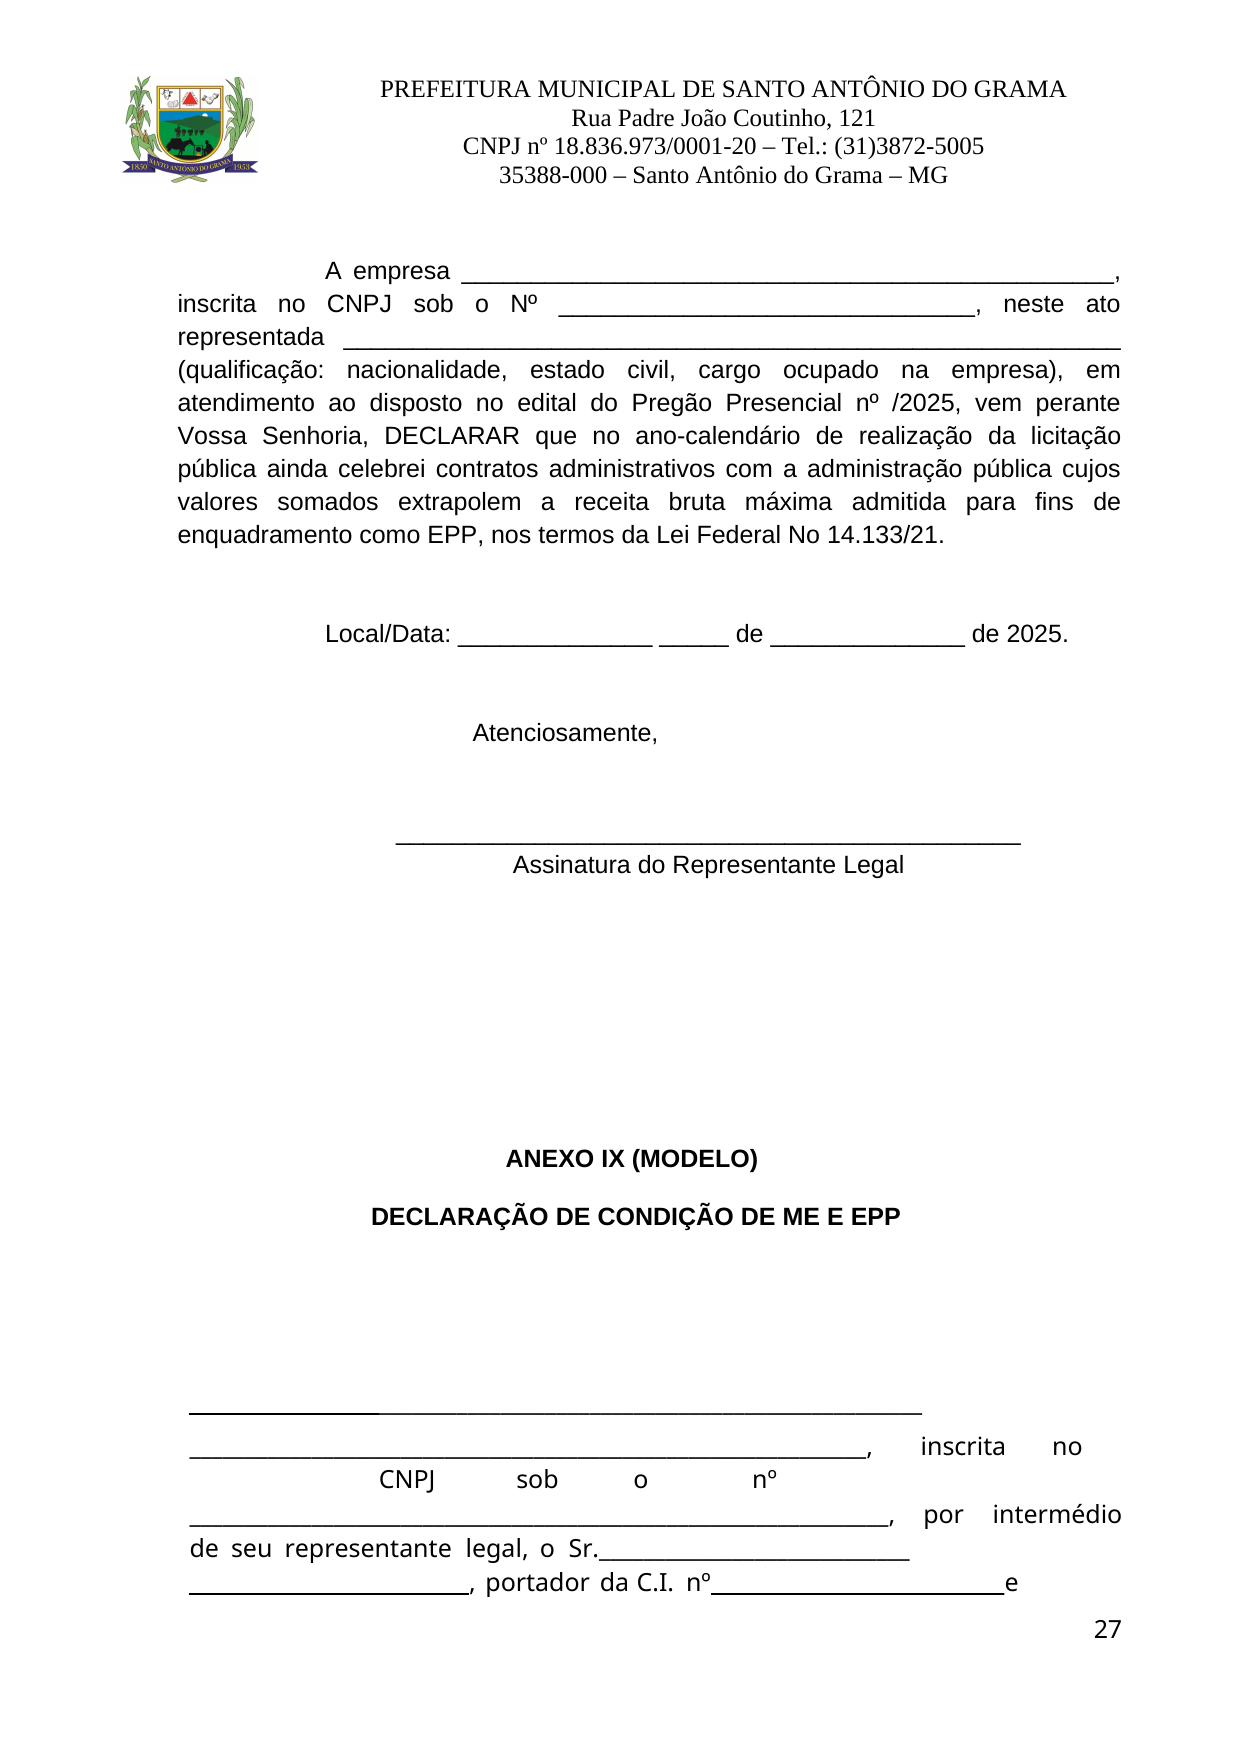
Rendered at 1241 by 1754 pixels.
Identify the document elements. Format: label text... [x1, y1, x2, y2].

text Local/Data: ______________ _____ de ______________ de 2025. [177, 619, 1122, 648]
text A empresa _______________________________________________, inscrita no CNPJ sob o Nº ______________________________, neste ato representada ________________________________________________________ (qualificação: nacionalidade, estado civil, cargo ocupado na empresa), em atendimento ao disposto no edital do Pregão Presencial nº /2025, vem perante Vossa Senhoria, DECLARAR que no ano-calendário de realização da licitação pública ainda celebrei contratos administrativos com a administração pública cujos valores somados extrapolem a receita bruta máxima admitida para fins de enquadramento como EPP, nos termos da Lei Federal No 14.133/21. [177, 256, 1122, 549]
text _____________________________________________________________, inscrita no CNPJ sob o nº _______________________________________________________________, por intermédio de seu representante legal, o Sr.____________________________ [189, 1428, 1122, 1564]
text Atenciosamente, [177, 718, 1122, 747]
picture [121, 75, 259, 183]
text _____________________________________________ [177, 817, 1122, 846]
title ANEXO IX (MODELO) DECLARAÇÃO DE CONDIÇÃO DE ME E EPP [371, 1144, 927, 1231]
text _________________________________________________ [189, 1384, 1122, 1418]
text Assinatura do Representante Legal [177, 850, 1122, 879]
